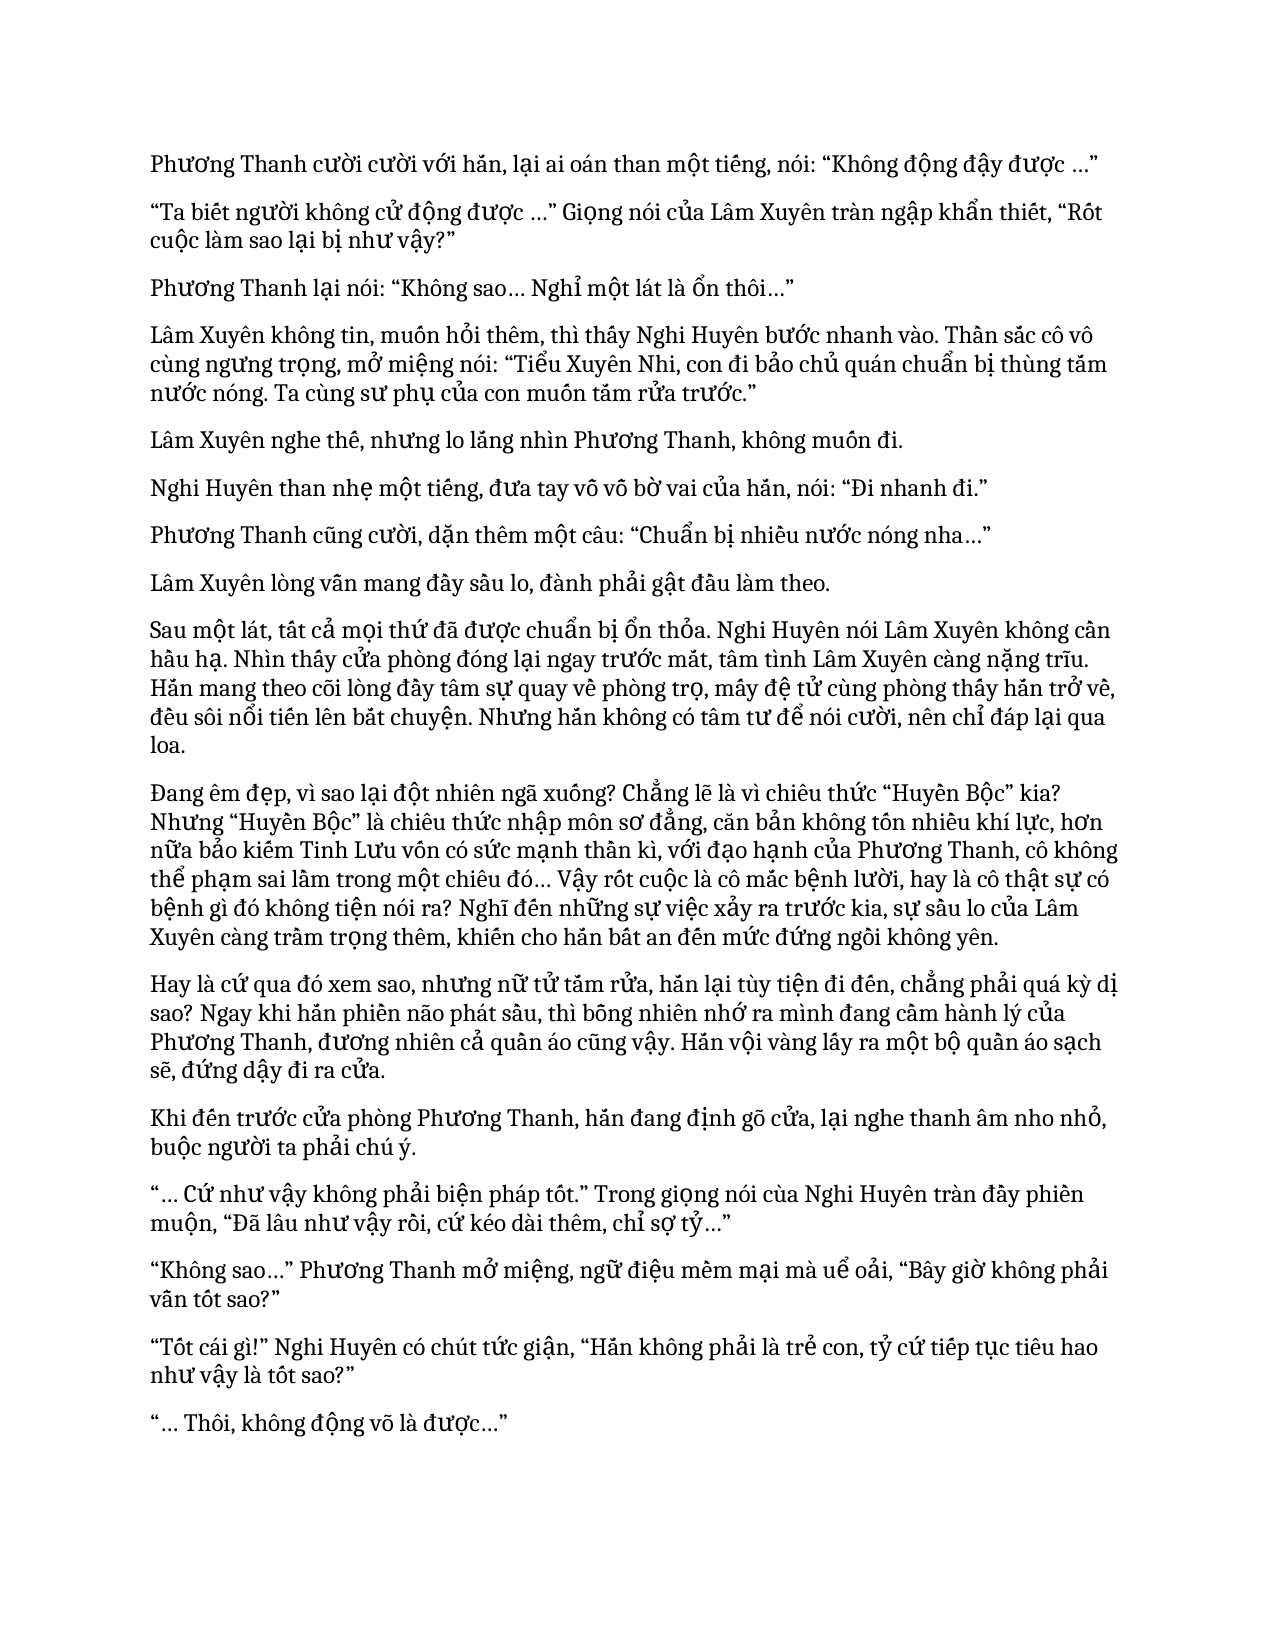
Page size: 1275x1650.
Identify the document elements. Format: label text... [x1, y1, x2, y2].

text “… Cứ như vậy không phải biện pháp tốt.” Trong giọng nói cùa Nghi Huyên tràn đầy phiền muộn, “Đã lâu như vậy rồi, cứ kéo dài thêm, chỉ sợ tỷ…” [150, 1180, 1125, 1237]
text Đang êm đẹp, vì sao lại đột nhiên ngã xuống? Chẳng lẽ là vì chiêu thức “Huyền Bộc” kia? Nhưng “Huyền Bộc” là chiêu thức nhập môn sơ đẳng, căn bản không tốn nhiều khí lực, hơn nữa bảo kiếm Tinh Lưu vốn có sức mạnh thần kì, với đạo hạnh của Phương Thanh, cô không thể phạm sai lầm trong một chiêu đó… Vậy rốt cuộc là cô mắc bệnh lười, hay là cô thật sự có bệnh gì đó không tiện nói ra? Nghĩ đến những sự việc xảy ra trước kia, sự sầu lo của Lâm Xuyên càng trầm trọng thêm, khiến cho hắn bất an đến mức đứng ngồi không yên. [150, 779, 1125, 951]
text Sau một lát, tất cả mọi thứ đã được chuẩn bị ổn thỏa. Nghi Huyên nói Lâm Xuyên không cần hầu hạ. Nhìn thấy cửa phòng đóng lại ngay trước mắt, tâm tình Lâm Xuyên càng nặng trĩu. Hắn mang theo cõi lòng đầy tâm sự quay về phòng trọ, mấy đệ tử cùng phòng thấy hắn trở về, đều sôi nổi tiến lên bắt chuyện. Nhưng hắn không có tâm tư để nói cười, nên chỉ đáp lại qua loa. [150, 616, 1125, 760]
text Lâm Xuyên lòng vẫn mang đầy sầu lo, đành phải gật đầu làm theo. [150, 569, 1125, 597]
text “… Thôi, không động võ là được…” [150, 1409, 1125, 1437]
text Nghi Huyên than nhẹ một tiếng, đưa tay vỗ vỗ bờ vai của hắn, nói: “Đi nhanh đi.” [150, 474, 1125, 502]
text Lâm Xuyên không tin, muốn hỏi thêm, thì thấy Nghi Huyên bước nhanh vào. Thần sắc cô vô cùng ngưng trọng, mở miệng nói: “Tiểu Xuyên Nhi, con đi bảo chủ quán chuẩn bị thùng tắm nước nóng. Ta cùng sư phụ của con muốn tắm rửa trước.” [150, 321, 1125, 407]
text Hay là cứ qua đó xem sao, nhưng nữ tử tắm rửa, hắn lại tùy tiện đi đến, chẳng phải quá kỳ dị sao? Ngay khi hắn phiền não phát sầu, thì bỗng nhiên nhớ ra mình đang cầm hành lý của Phương Thanh, đương nhiên cả quần áo cũng vậy. Hắn vội vàng lấy ra một bộ quần áo sạch sẽ, đứng dậy đi ra cửa. [150, 970, 1125, 1085]
text Lâm Xuyên nghe thế, nhưng lo lắng nhìn Phương Thanh, không muốn đi. [150, 426, 1125, 455]
text Phương Thanh cũng cười, dặn thêm một câu: “Chuẩn bị nhiều nước nóng nha…” [150, 521, 1125, 550]
text “Ta biết người không cử động được …” Giọng nói của Lâm Xuyên tràn ngập khẩn thiết, “Rốt cuộc làm sao lại bị như vậy?” [150, 197, 1125, 255]
text “Tốt cái gì!” Nghi Huyên có chút tức giận, “Hắn không phải là trẻ con, tỷ cứ tiếp tục tiêu hao như vậy là tốt sao?” [150, 1332, 1125, 1390]
text Khi đến trước cửa phòng Phương Thanh, hắn đang định gõ cửa, lại nghe thanh âm nho nhỏ, buộc người ta phải chú ý. [150, 1104, 1125, 1161]
text Phương Thanh lại nói: “Không sao… Nghỉ một lát là ổn thôi…” [150, 274, 1125, 302]
text “Không sao…” Phương Thanh mở miệng, ngữ điệu mềm mại mà uể oải, “Bây giờ không phải vẫn tốt sao?” [150, 1256, 1125, 1314]
text Phương Thanh cười cười với hắn, lại ai oán than một tiếng, nói: “Không động đậy được …” [150, 150, 1125, 179]
